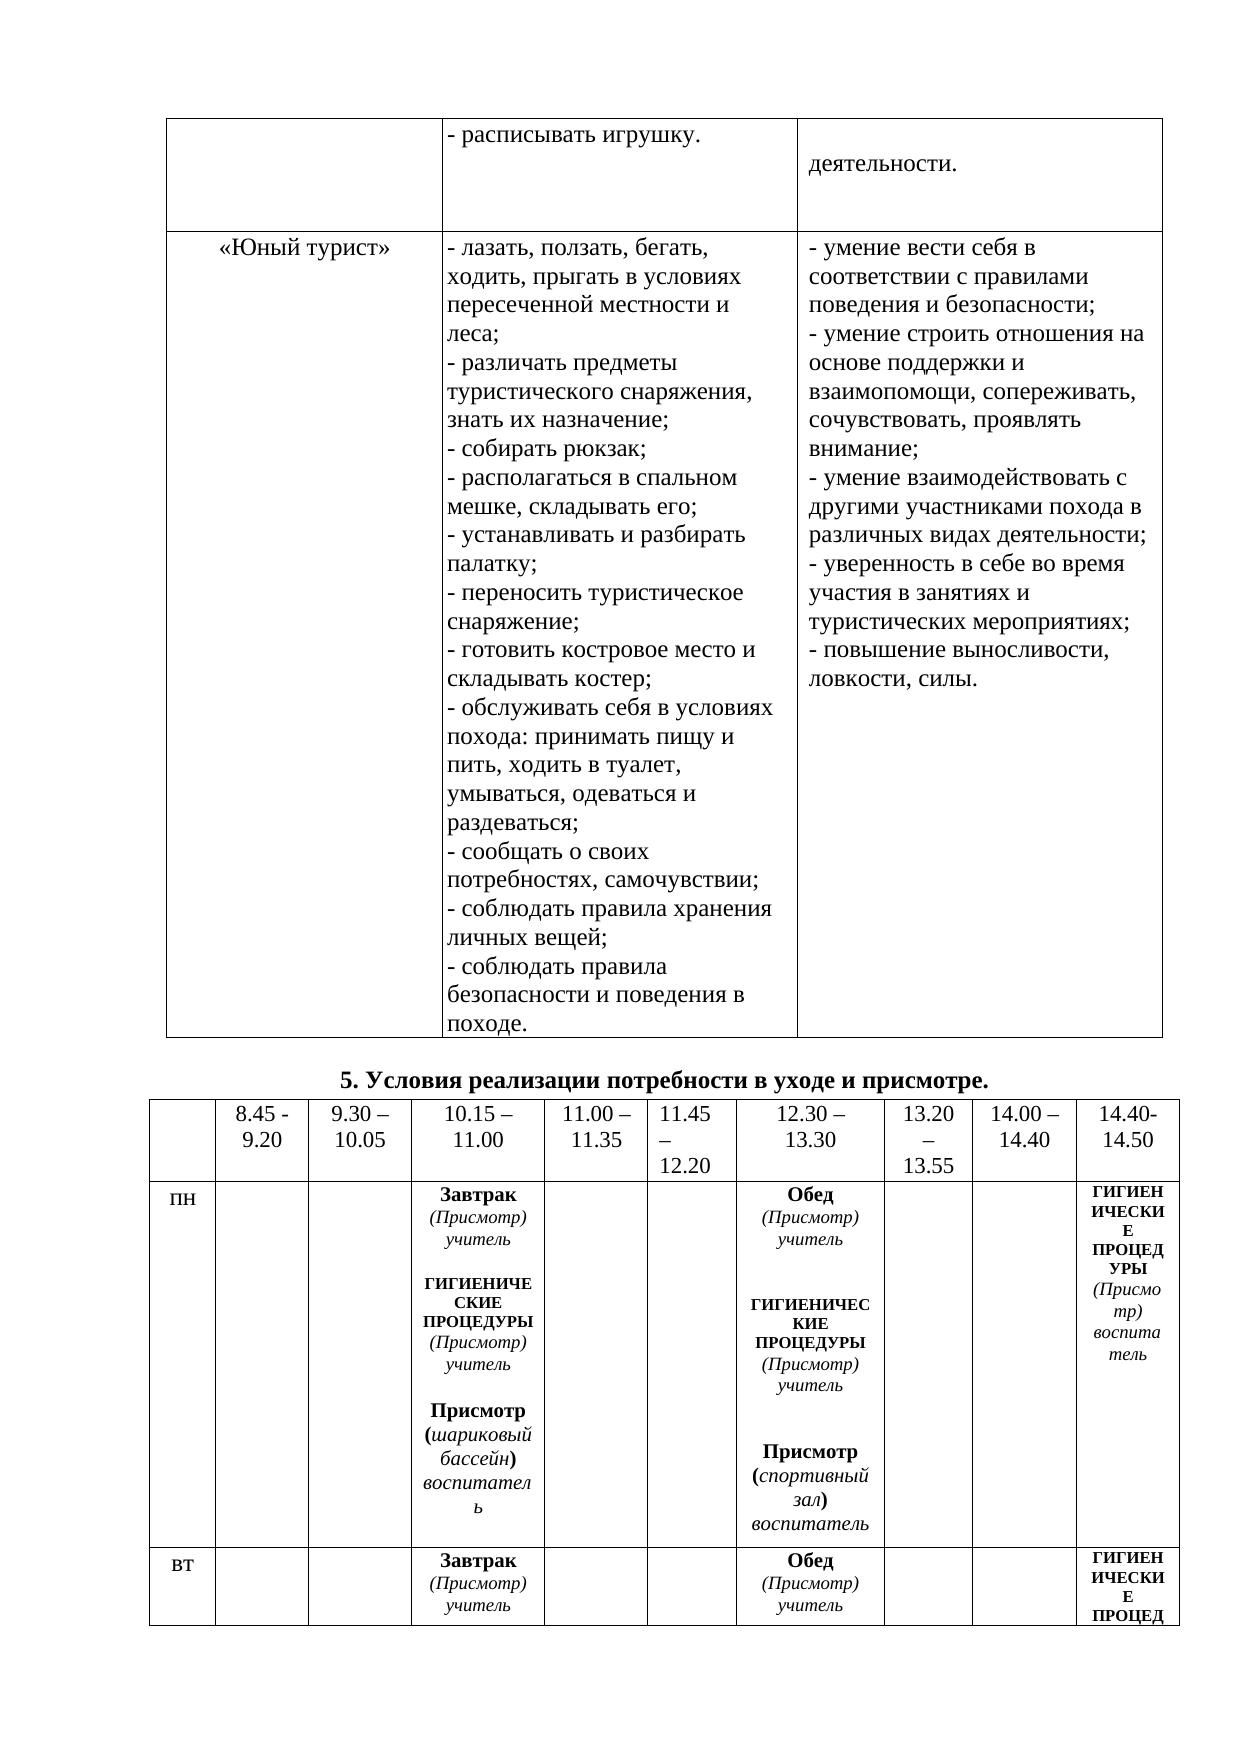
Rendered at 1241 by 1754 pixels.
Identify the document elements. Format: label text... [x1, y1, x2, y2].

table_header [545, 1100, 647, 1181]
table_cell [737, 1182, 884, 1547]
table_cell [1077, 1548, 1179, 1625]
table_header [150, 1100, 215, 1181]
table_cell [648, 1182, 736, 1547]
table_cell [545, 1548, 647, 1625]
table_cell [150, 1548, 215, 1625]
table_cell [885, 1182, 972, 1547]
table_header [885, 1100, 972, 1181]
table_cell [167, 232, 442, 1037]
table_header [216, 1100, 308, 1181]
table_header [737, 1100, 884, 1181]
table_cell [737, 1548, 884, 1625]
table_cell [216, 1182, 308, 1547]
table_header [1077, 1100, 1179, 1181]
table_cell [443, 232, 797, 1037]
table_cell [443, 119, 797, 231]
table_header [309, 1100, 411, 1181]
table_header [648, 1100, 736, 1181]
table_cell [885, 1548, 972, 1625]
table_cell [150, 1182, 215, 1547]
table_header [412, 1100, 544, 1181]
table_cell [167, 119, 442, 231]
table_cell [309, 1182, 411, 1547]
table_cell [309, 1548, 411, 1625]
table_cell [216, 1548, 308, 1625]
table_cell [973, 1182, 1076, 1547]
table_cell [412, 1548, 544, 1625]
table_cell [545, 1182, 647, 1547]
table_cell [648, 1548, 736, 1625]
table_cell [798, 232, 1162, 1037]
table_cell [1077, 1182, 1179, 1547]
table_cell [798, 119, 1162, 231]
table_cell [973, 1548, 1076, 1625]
text 5. Условия реализации потребности в уходе и присмотре. [177, 1066, 1152, 1094]
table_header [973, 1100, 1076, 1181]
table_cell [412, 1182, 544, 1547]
